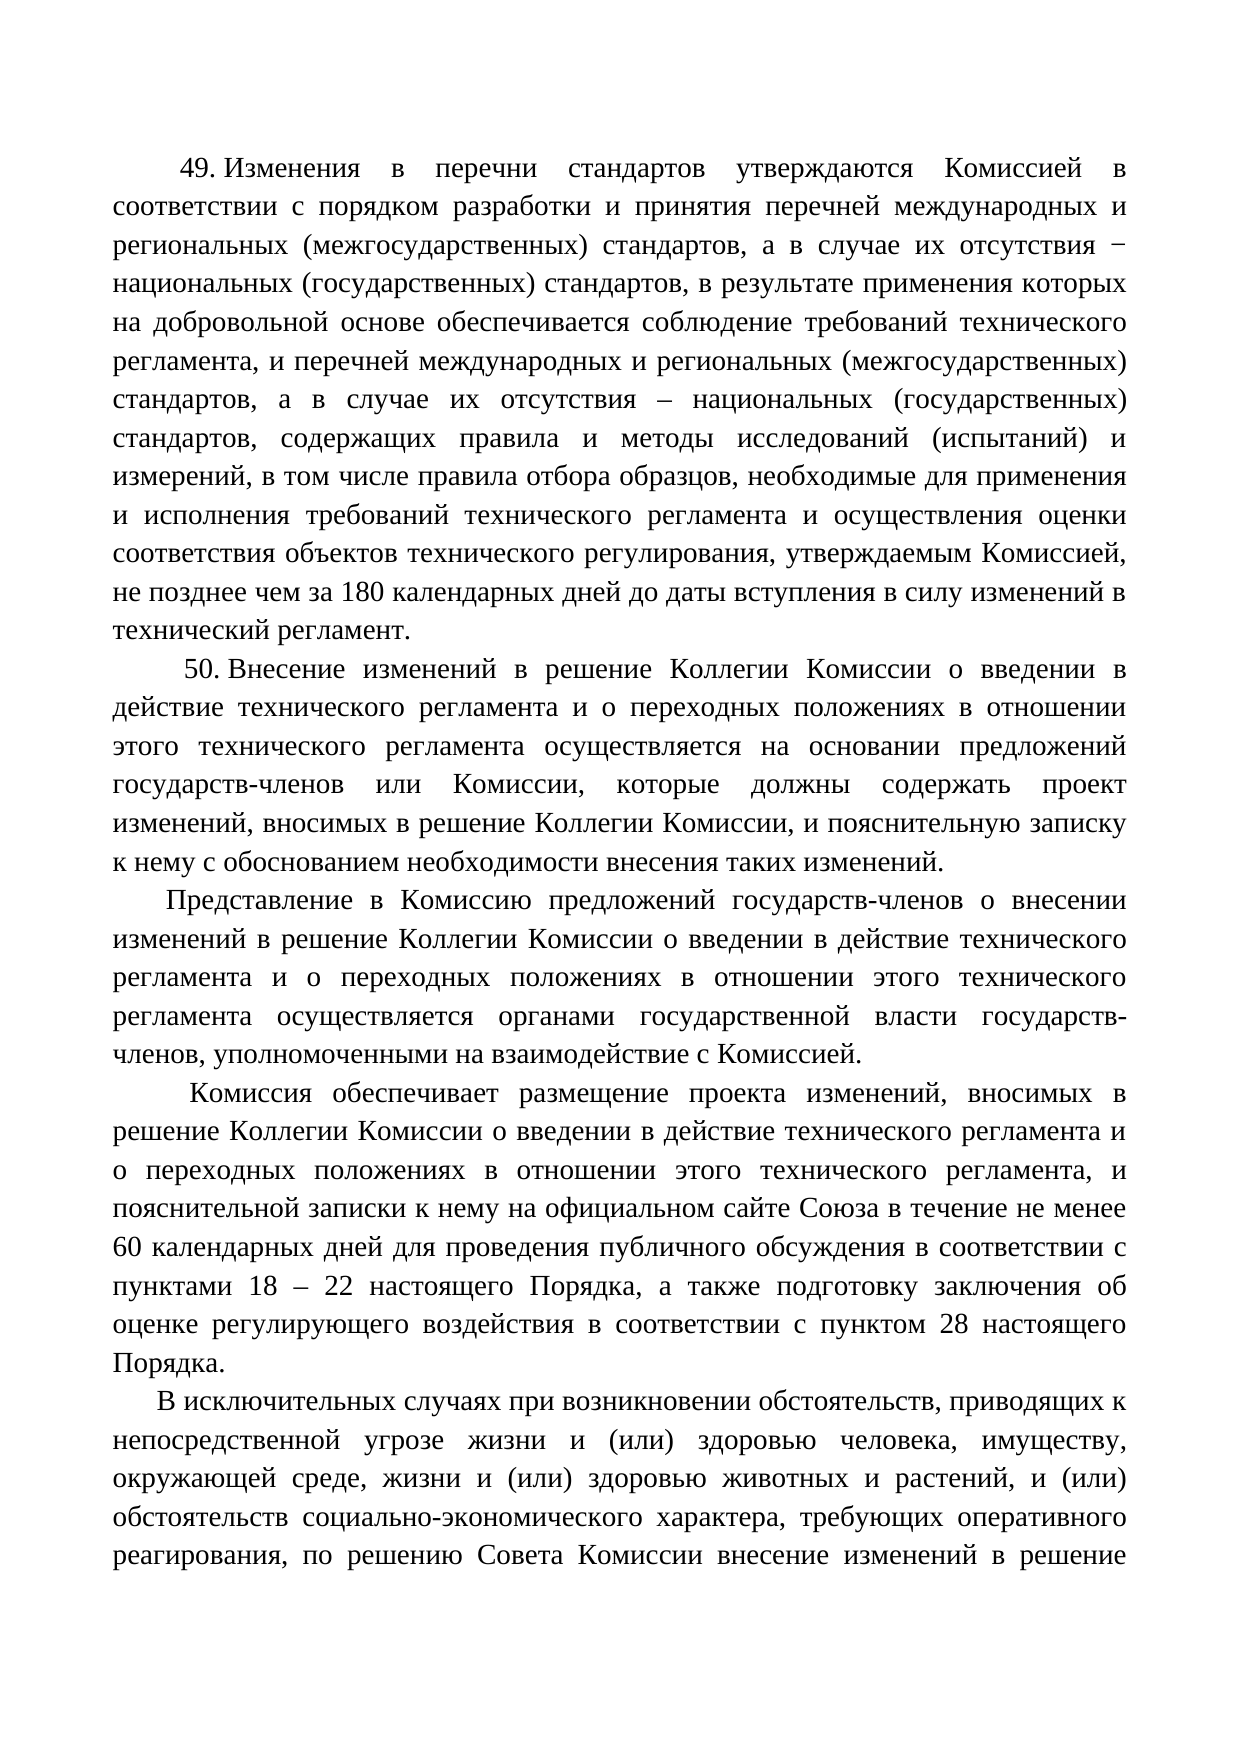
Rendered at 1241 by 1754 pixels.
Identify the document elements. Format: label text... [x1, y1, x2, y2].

text 49. Изменения в перечни стандартов утверждаются Комиссией в соответствии с порядком разработки и принятия перечней международных и региональных (межгосударственных) стандартов, а в случае их отсутствия − национальных (государственных) стандартов, в результате применения которых на добровольной основе обеспечивается соблюдение требований технического регламента, и перечней международных и региональных (межгосударственных) стандартов, а в случае их отсутствия – национальных (государственных) стандартов, содержащих правила и методы исследований (испытаний) и измерений, в том числе правила отбора образцов, необходимые для применения и исполнения требований технического регламента и осуществления оценки соответствия объектов технического регулирования, утверждаемым Комиссией, не позднее чем за 180 календарных дней до даты вступления в силу изменений в технический регламент. [112, 150, 1128, 646]
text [112, 1383, 1128, 1571]
text Представление в Комиссию предложений государств-членов о внесении изменений в решение Коллегии Комиссии о введении в действие технического регламента и о переходных положениях в отношении этого технического регламента осуществляется органами государственной власти государств-членов, уполномоченными на взаимодействие с Комиссией. [112, 882, 1128, 1070]
text Комиссия обеспечивает размещение проекта изменений, вносимых в решение Коллегии Комиссии о введении в действие технического регламента и о переходных положениях в отношении этого технического регламента, и пояснительной записки к нему на официальном сайте Союза в течение не менее 60 календарных дней для проведения публичного обсуждения в соответствии с пунктами 18 – 22 настоящего Порядка, а также подготовку заключения об оценке регулирующего воздействия в соответствии с пунктом 28 настоящего Порядка. [112, 1075, 1128, 1378]
text 50. Внесение изменений в решение Коллегии Комиссии о введении в действие технического регламента и о переходных положениях в отношении этого технического регламента осуществляется на основании предложений государств-членов или Комиссии, которые должны содержать проект изменений, вносимых в решение Коллегии Комиссии, и пояснительную записку к нему с обоснованием необходимости внесения таких изменений. [112, 651, 1128, 877]
